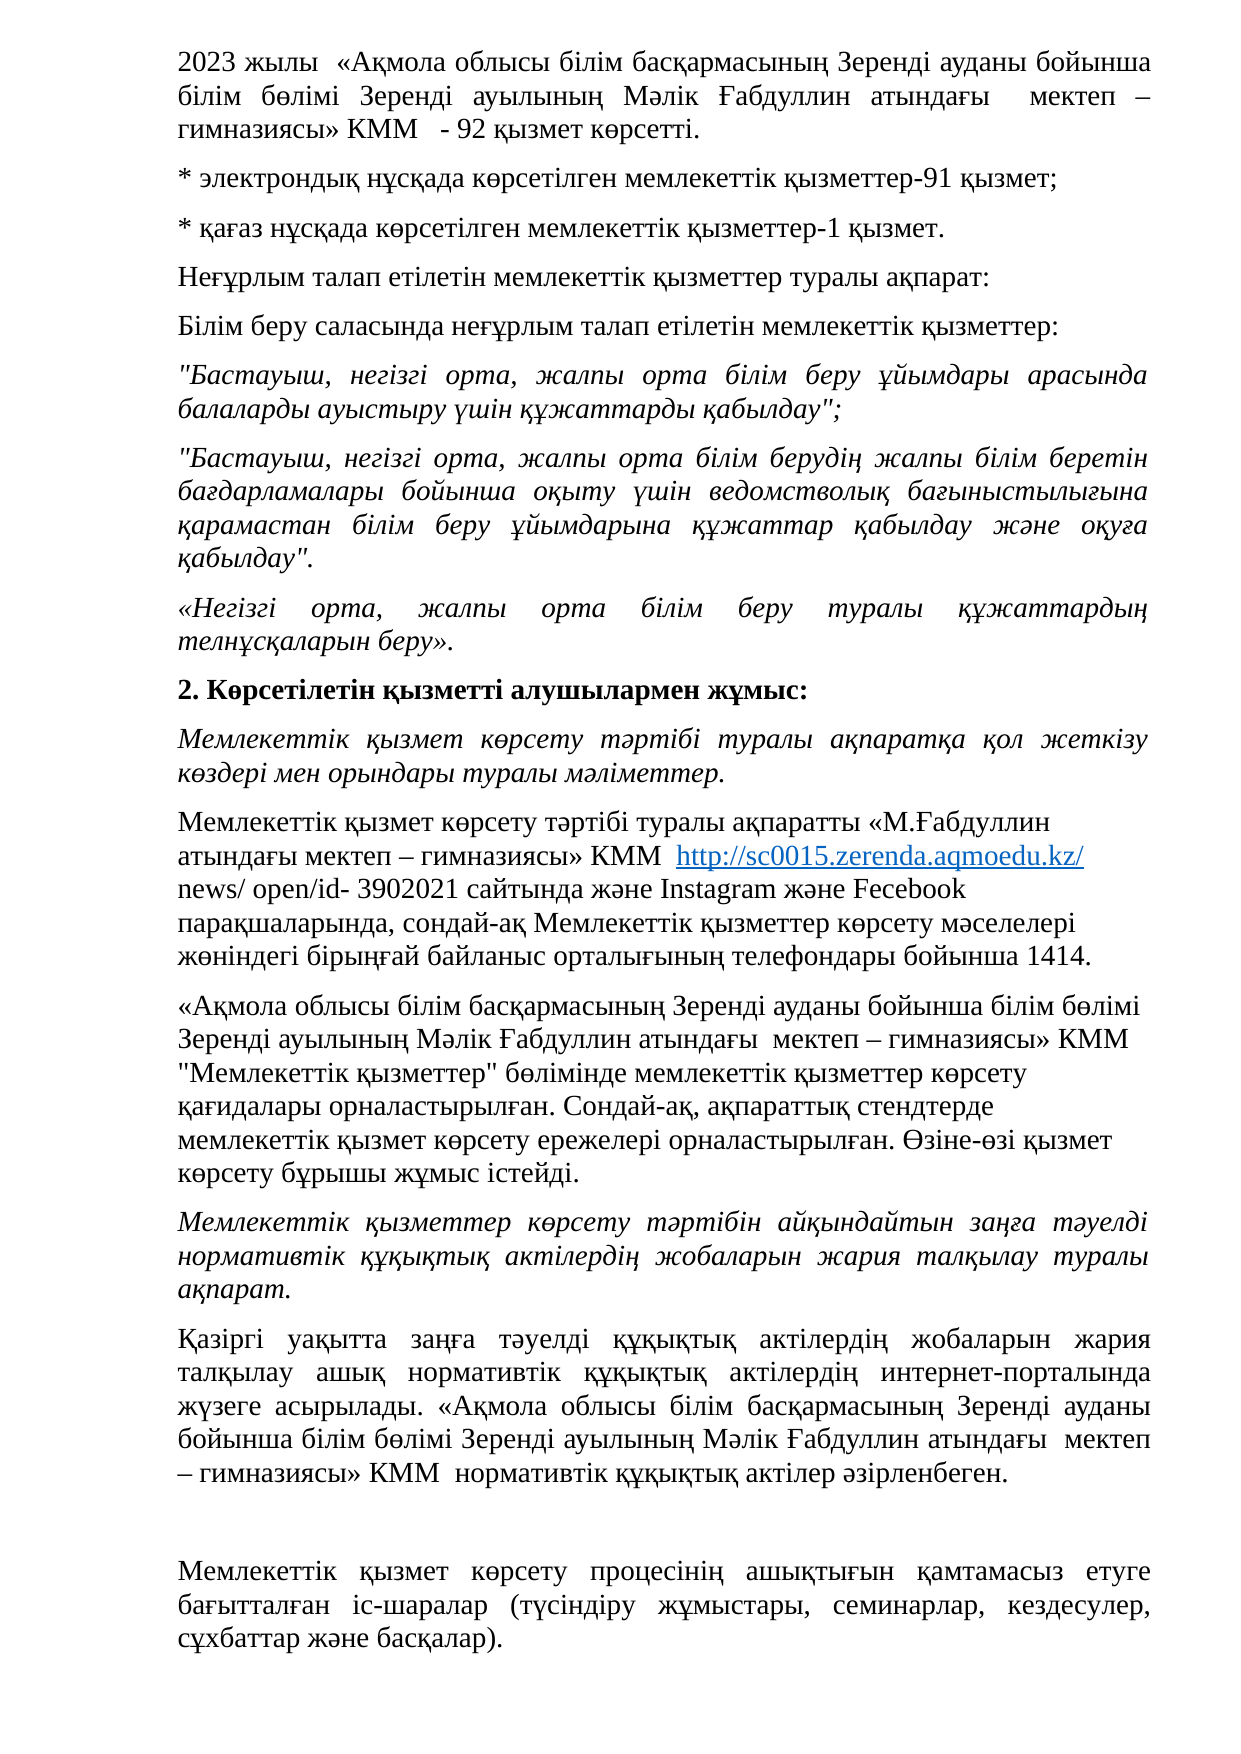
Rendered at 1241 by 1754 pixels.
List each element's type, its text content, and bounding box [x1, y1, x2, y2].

text Білім беру саласында неғұрлым талап етілетін мемлекеттік қызметтер: [177, 308, 1152, 342]
text * электрондық нұсқада көрсетілген мемлекеттік қызметтер-91 қызмет; [177, 161, 1152, 194]
text Мемлекеттік қызмет көрсету тәртібі туралы ақпаратқа қол жеткізу көздері мен орындары туралы мәліметтер. [177, 722, 1152, 789]
text 2. Көрсетілетін қызметті алушылармен жұмыс: [177, 672, 1152, 706]
text 2023 жылы «Ақмола облысы білім басқармасының Зеренді ауданы бойынша білім бөлімі Зеренді ауылының Мәлік Ғабдуллин атындағы мектеп – гимназиясы» КММ - 92 қызмет көрсетті. [177, 44, 1152, 145]
text Қазіргі уақытта заңға тәуелді құқықтық актілердің жобаларын жария талқылау ашық нормативтік құқықтық актілердің интернет-порталында жүзеге асырылады. «Ақмола облысы білім басқармасының Зеренді ауданы бойынша білім бөлімі Зеренді ауылының Мәлік Ғабдуллин атындағы мектеп – гимназиясы» КММ нормативтік құқықтық актілер әзірленбеген. [177, 1321, 1152, 1488]
text "Бастауыш, негізгі орта, жалпы орта білім берудің жалпы білім беретін бағдарламалары бойынша оқыту үшін ведомстволық бағыныстылығына қарамастан білім беру ұйымдарына құжаттар қабылдау және оқуға қабылдау". [177, 440, 1152, 574]
text Мемлекеттік қызметтер көрсету тәртібін айқындайтын заңға тәуелді нормативтік құқықтық актілердің жобаларын жария талқылау туралы ақпарат. [177, 1204, 1152, 1305]
text Мемлекеттік қызмет көрсету процесінің ашықтығын қамтамасыз етуге бағытталған іс-шаралар (түсіндіру жұмыстары, семинарлар, кездесулер, сұхбаттар және басқалар). [177, 1553, 1152, 1654]
text "Бастауыш, негізгі орта, жалпы орта білім беру ұйымдары арасында балаларды ауыстыру үшін құжаттарды қабылдау"; [177, 357, 1152, 424]
text * қағаз нұсқада көрсетілген мемлекеттік қызметтер-1 қызмет. [177, 210, 1152, 243]
text «Ақмола облысы білім басқармасының Зеренді ауданы бойынша білім бөлімі Зеренді ауылының Мәлік Ғабдуллин атындағы мектеп – гимназиясы» КММ "Мемлекеттік қызметтер" бөлімінде мемлекеттік қызметтер көрсету қағидалары орналастырылған. Сондай-ақ, ақпараттық стендтерде мемлекеттік қызмет көрсету ережелері орналастырылған. Өзіне-өзі қызмет көрсету бұрышы жұмыс істейді. [177, 988, 1152, 1189]
text «Негізгі орта, жалпы орта білім беру туралы құжаттардың телнұсқаларын беру». [177, 590, 1152, 657]
text Мемлекеттік қызмет көрсету тәртібі туралы ақпаратты «М.Ғабдуллин атындағы мектеп – гимназиясы» КММ http://sc0015.zerenda.aqmoedu.kz/ news/ open/id- 3902021 сайтында және Instagram және Fecebook парақшаларында, сондай-ақ Мемлекеттік қызметтер көрсету мәселелері жөніндегі бірыңғай байланыс орталығының телефондары бойынша 1414. [177, 804, 1152, 972]
text Неғұрлым талап етілетін мемлекеттік қызметтер туралы ақпарат: [177, 259, 1152, 292]
